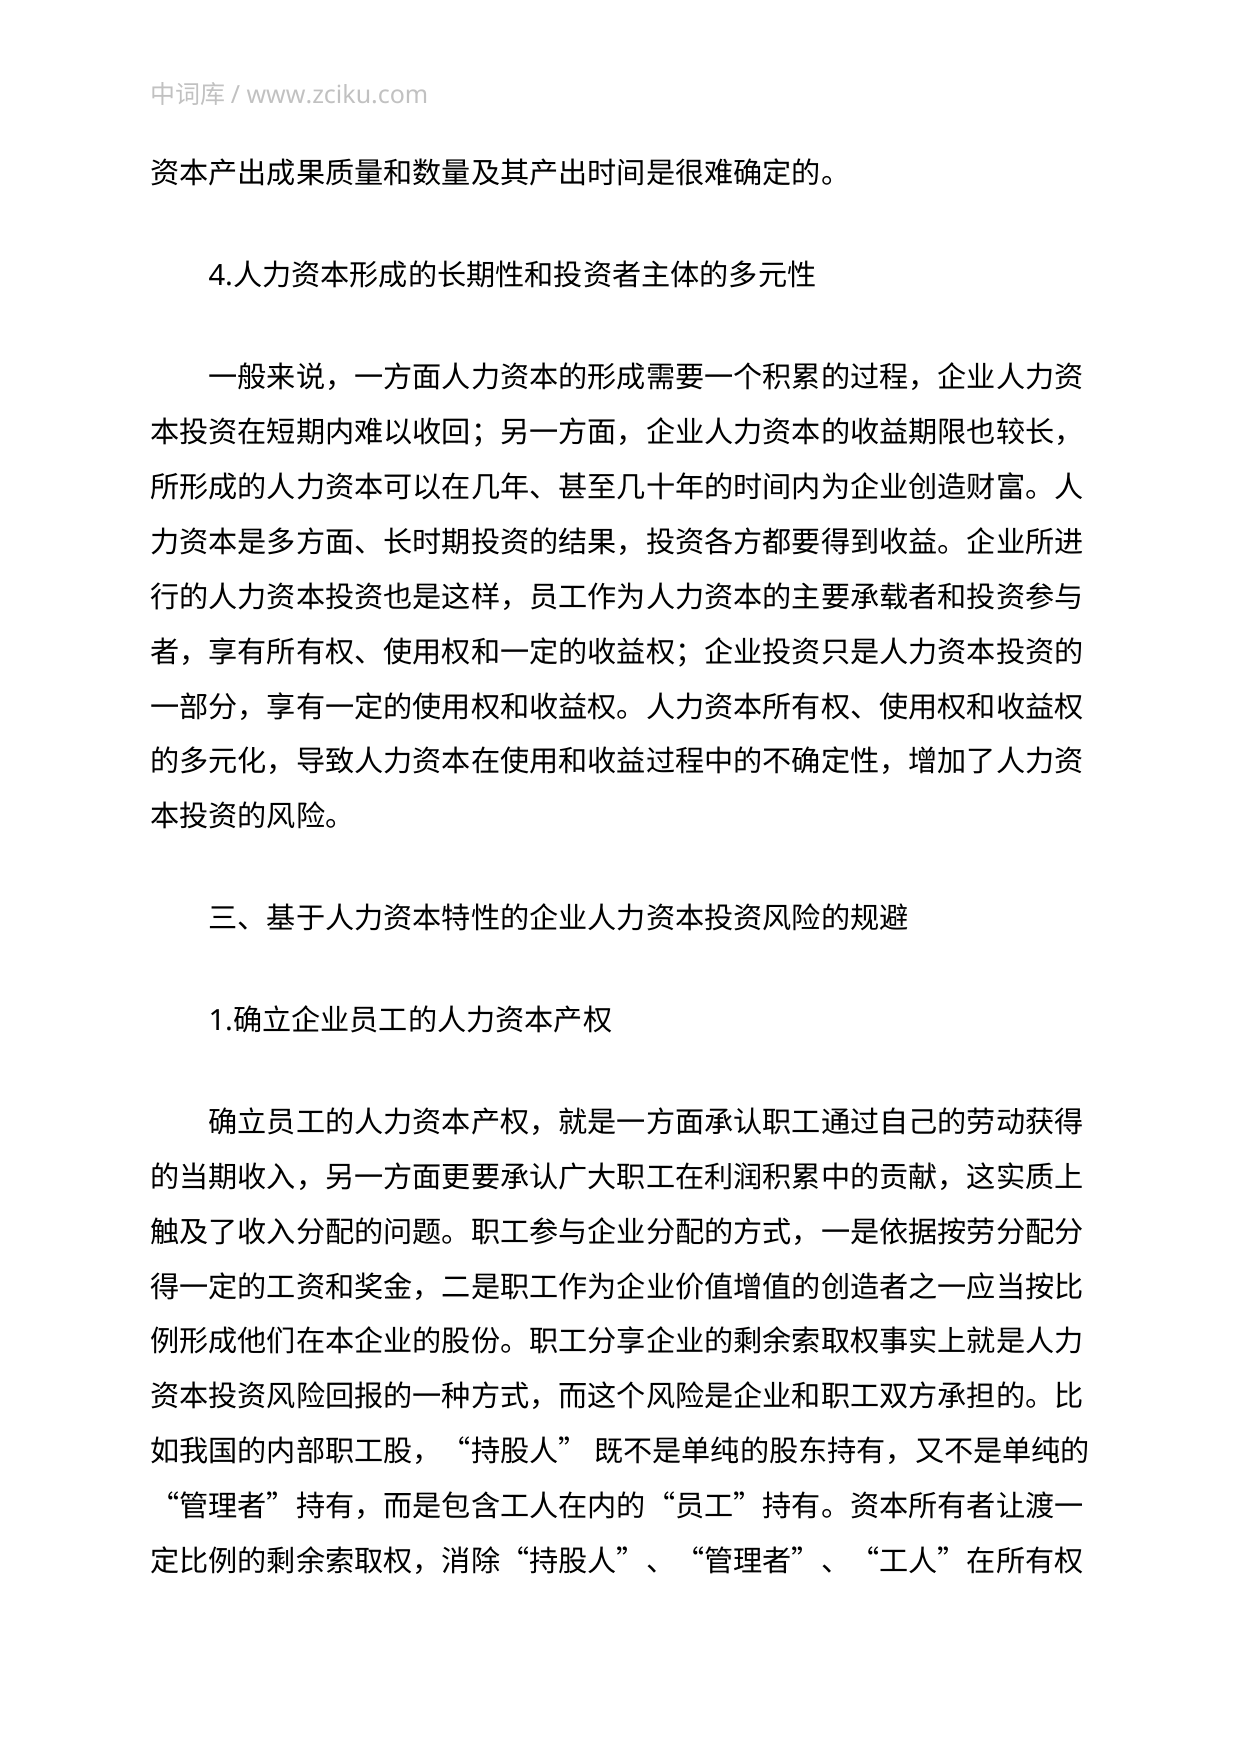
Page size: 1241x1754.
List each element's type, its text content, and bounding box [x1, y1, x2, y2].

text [150, 150, 1090, 192]
text 三、基于人力资本特性的企业人力资本投资风险的规避 [150, 895, 1090, 937]
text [150, 1098, 1090, 1580]
text 4.人力资本形成的长期性和投资者主体的多元性 [150, 252, 1090, 294]
text 1.确立企业员工的人力资本产权 [150, 996, 1090, 1039]
text 一般来说，一方面人力资本的形成需要一个积累的过程，企业人力资本投资在短期内难以收回；另一方面，企业人力资本的收益期限也较长，所形成的人力资本可以在几年、甚至几十年的时间内为企业创造财富。人力资本是多方面、长时期投资的结果，投资各方都要得到收益。企业所进行的人力资本投资也是这样，员工作为人力资本的主要承载者和投资参与者，享有所有权、使用权和一定的收益权；企业投资只是人力资本投资的一部分，享有一定的使用权和收益权。人力资本所有权、使用权和收益权的多元化，导致人力资本在使用和收益过程中的不确定性，增加了人力资本投资的风险。 [150, 354, 1090, 835]
